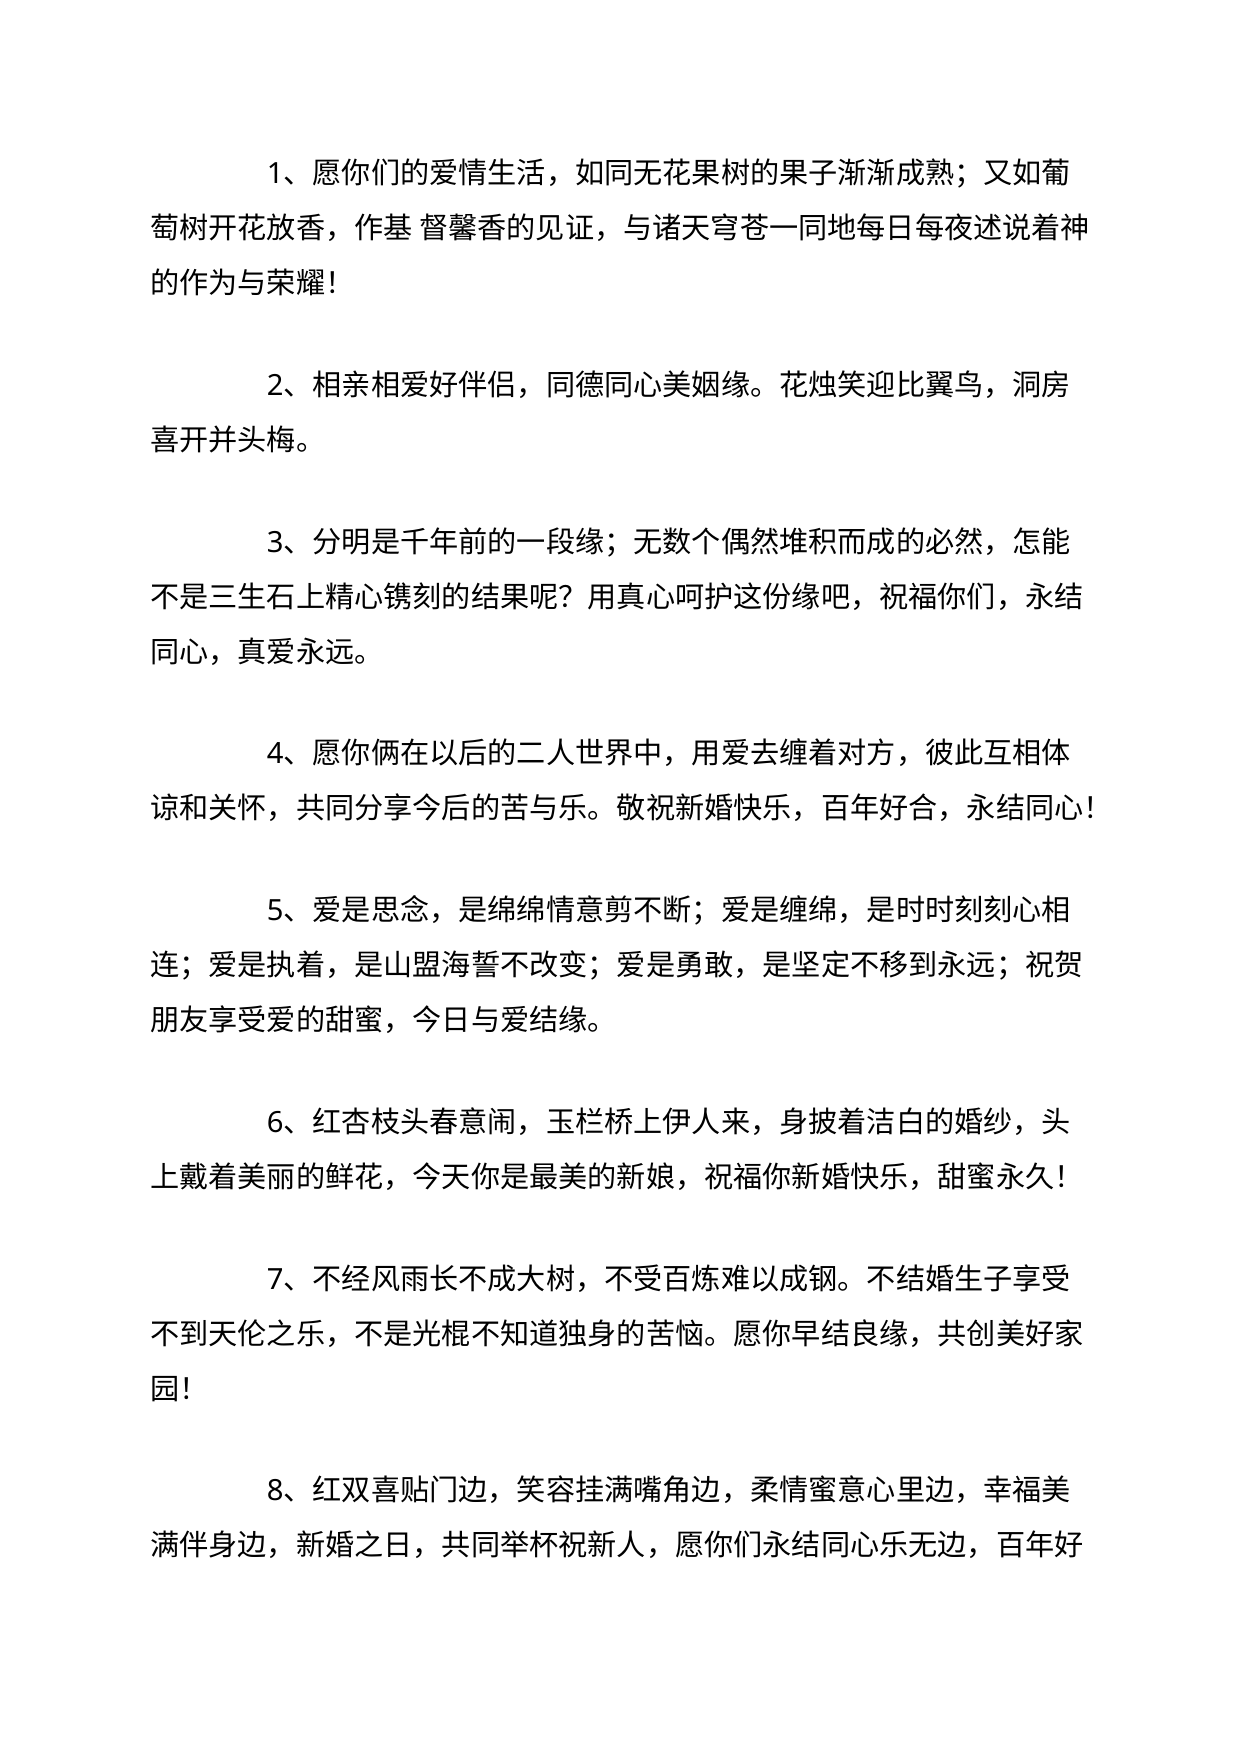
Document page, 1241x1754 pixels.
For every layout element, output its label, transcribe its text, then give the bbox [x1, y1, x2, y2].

text 7、不经风雨长不成大树，不受百炼难以成钢。不结婚生子享受不到天伦之乐，不是光棍不知道独身的苦恼。愿你早结良缘，共创美好家园！ [150, 1255, 1090, 1407]
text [150, 1467, 1090, 1564]
text 4、愿你俩在以后的二人世界中，用爱去缠着对方，彼此互相体谅和关怀，共同分享今后的苦与乐。敬祝新婚快乐，百年好合，永结同心！ [150, 730, 1090, 827]
text 1、愿你们的爱情生活，如同无花果树的果子渐渐成熟；又如葡萄树开花放香，作基 督馨香的见证，与诸天穹苍一同地每日每夜述说着神的作为与荣耀！ [150, 150, 1090, 302]
text 3、分明是千年前的一段缘；无数个偶然堆积而成的必然，怎能不是三生石上精心镌刻的结果呢？用真心呵护这份缘吧，祝福你们，永结同心，真爱永远。 [150, 518, 1090, 671]
text 2、相亲相爱好伴侣，同德同心美姻缘。花烛笑迎比翼鸟，洞房喜开并头梅。 [150, 362, 1090, 459]
text 6、红杏枝头春意闹，玉栏桥上伊人来，身披着洁白的婚纱，头上戴着美丽的鲜花，今天你是最美的新娘，祝福你新婚快乐，甜蜜永久！ [150, 1098, 1090, 1196]
text 5、爱是思念，是绵绵情意剪不断；爱是缠绵，是时时刻刻心相连；爱是执着，是山盟海誓不改变；爱是勇敢，是坚定不移到永远；祝贺朋友享受爱的甜蜜，今日与爱结缘。 [150, 887, 1090, 1039]
